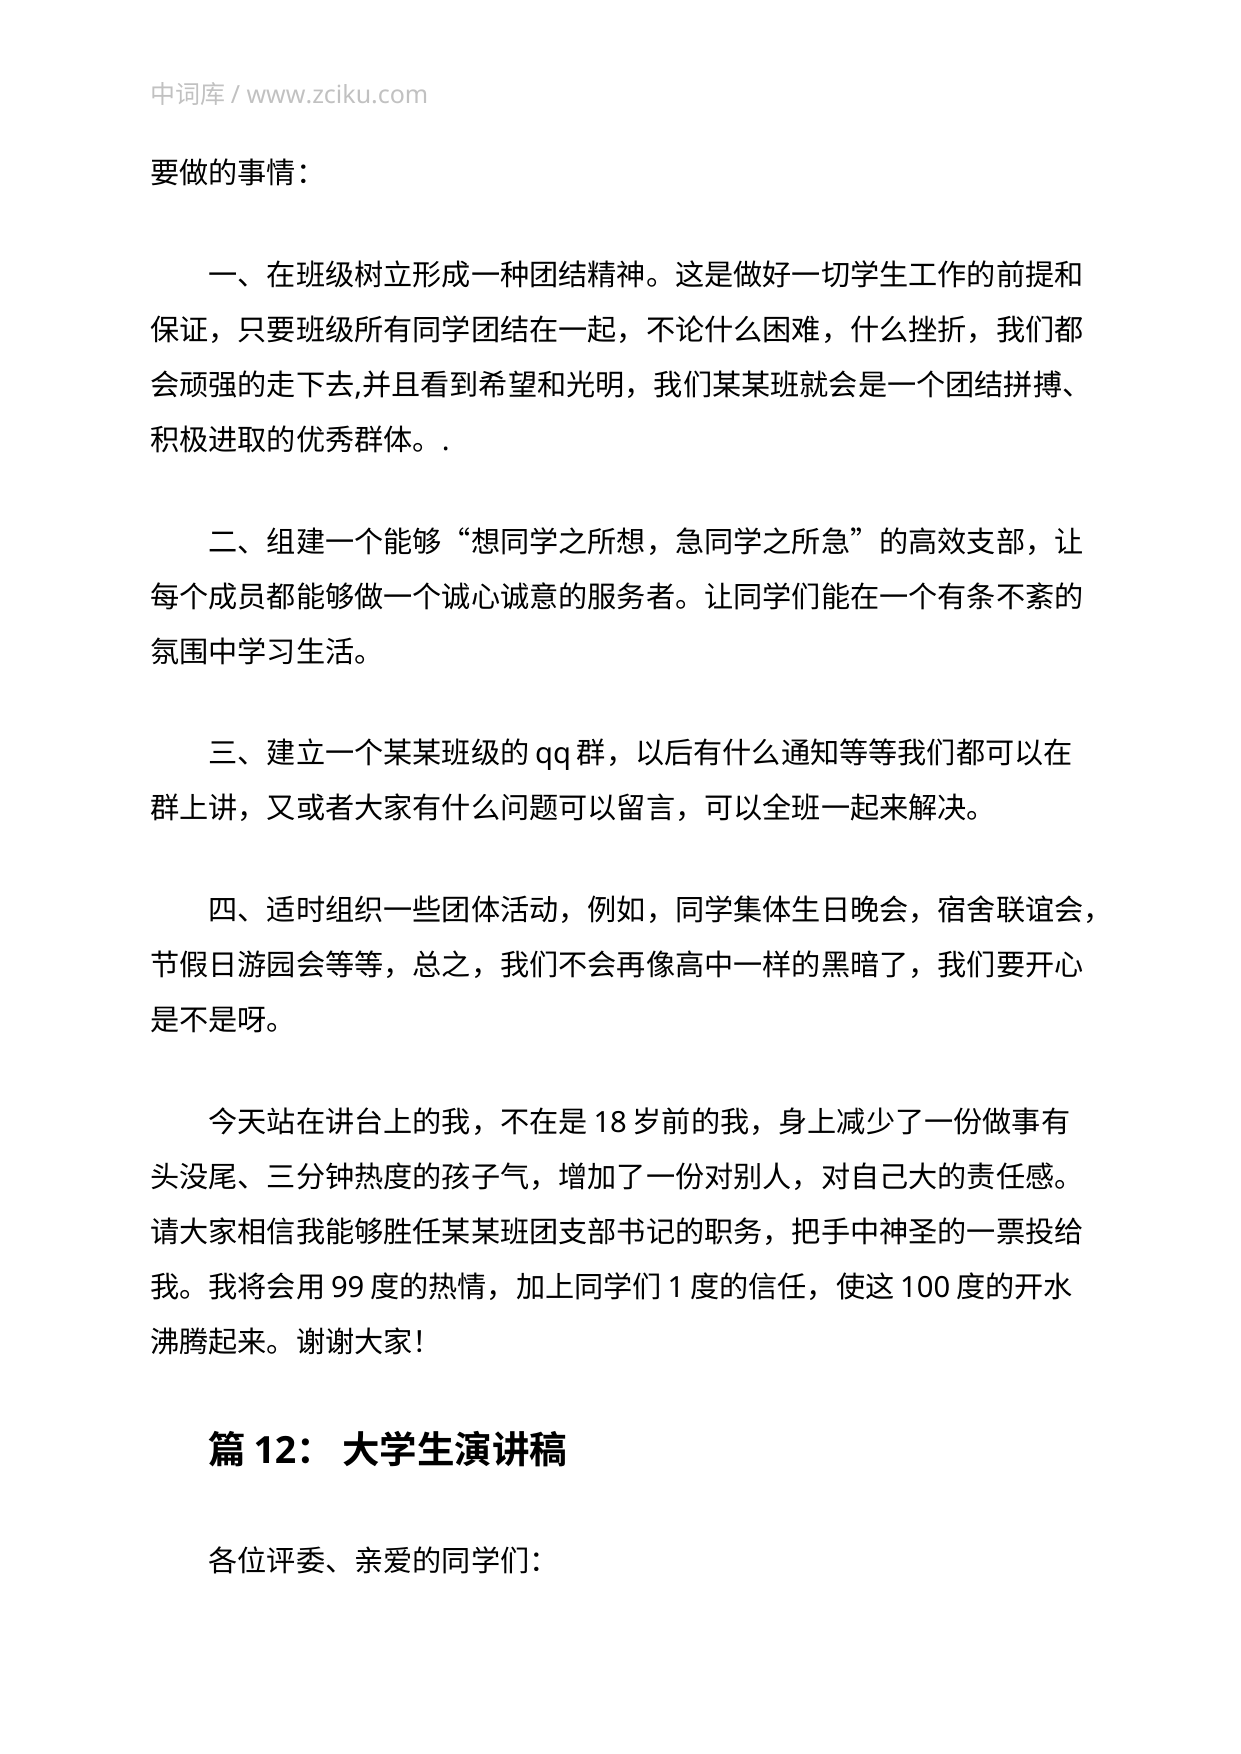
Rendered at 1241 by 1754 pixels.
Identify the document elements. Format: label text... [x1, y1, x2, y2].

text 一、在班级树立形成一种团结精神。这是做好一切学生工作的前提和保证，只要班级所有同学团结在一起，不论什么困难，什么挫折，我们都会顽强的走下去,并且看到希望和光明，我们某某班就会是一个团结拼搏、积极进取的优秀群体。. [150, 252, 1090, 459]
text 各位评委、亲爱的同学们： [150, 1538, 1090, 1580]
text 三、建立一个某某班级的qq群，以后有什么通知等等我们都可以在群上讲，又或者大家有什么问题可以留言，可以全班一起来解决。 [150, 730, 1090, 827]
text 今天站在讲台上的我，不在是18岁前的我，身上减少了一份做事有头没尾、三分钟热度的孩子气，增加了一份对别人，对自己大的责任感。请大家相信我能够胜任某某班团支部书记的职务，把手中神圣的一票投给我。我将会用99度的热情，加上同学们1度的信任，使这100度的开水沸腾起来。谢谢大家！ [150, 1098, 1090, 1361]
text 篇12： 大学生演讲稿 [150, 1420, 1090, 1474]
text 四、适时组织一些团体活动，例如，同学集体生日晚会，宿舍联谊会，节假日游园会等等，总之，我们不会再像高中一样的黑暗了，我们要开心是不是呀。 [150, 887, 1090, 1039]
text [150, 150, 1090, 192]
text 二、组建一个能够“想同学之所想，急同学之所急”的高效支部，让每个成员都能够做一个诚心诚意的服务者。让同学们能在一个有条不紊的氛围中学习生活。 [150, 518, 1090, 671]
